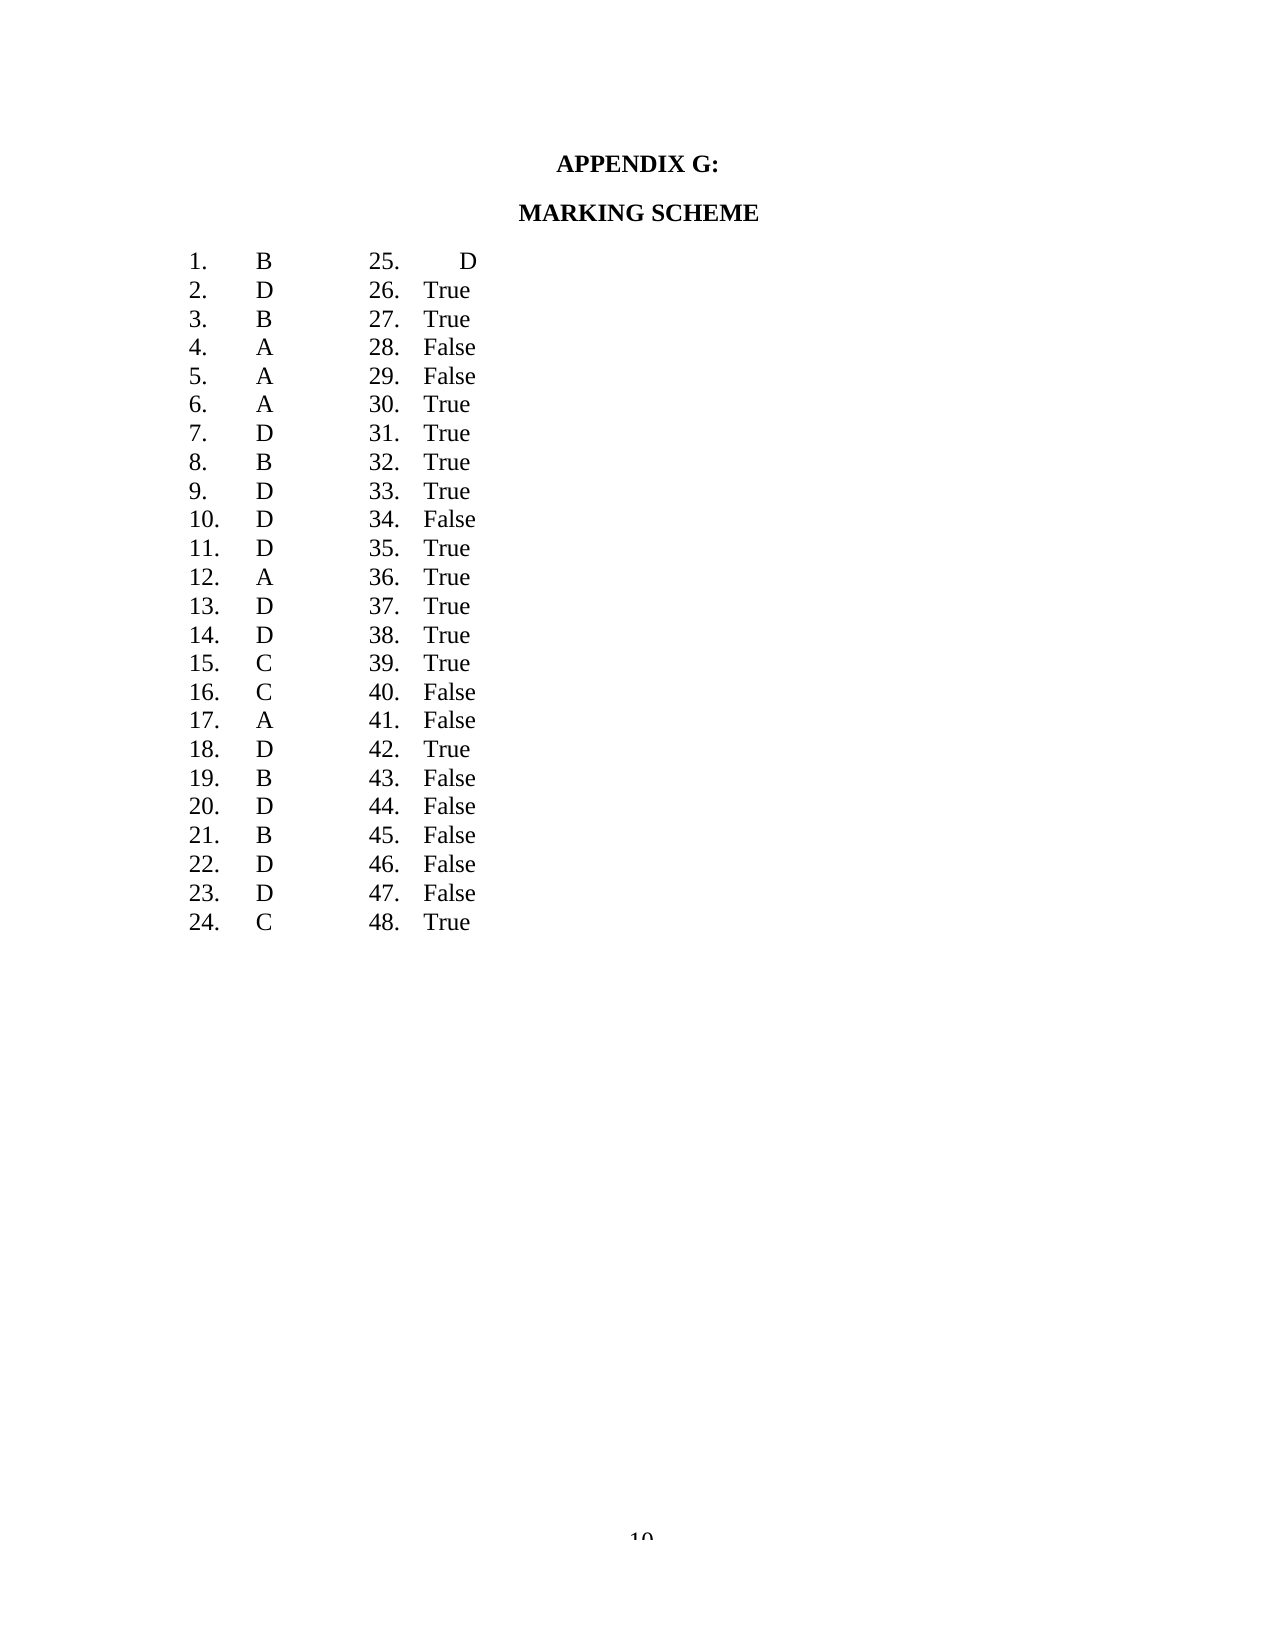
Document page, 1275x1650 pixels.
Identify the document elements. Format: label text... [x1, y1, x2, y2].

table_cell 42. [321, 736, 411, 765]
table_cell C [238, 650, 321, 678]
table_cell False [411, 334, 498, 363]
table_header 1. [168, 248, 238, 277]
table_cell 41. [321, 708, 411, 736]
table_cell True [411, 306, 498, 334]
table_cell True [411, 564, 498, 593]
table_cell 9. [168, 478, 238, 507]
table_cell D [238, 420, 321, 449]
table_cell True [411, 478, 498, 507]
table_cell 21. [168, 822, 238, 851]
table_cell 4. [168, 334, 238, 363]
table_cell B [238, 449, 321, 478]
table_cell D [238, 622, 321, 650]
table_cell 33. [321, 478, 411, 507]
table_cell True [411, 622, 498, 650]
table_cell 17. [168, 708, 238, 736]
table_cell True [411, 277, 498, 306]
table_cell 28. [321, 334, 411, 363]
table_header B [238, 248, 321, 277]
table_cell B [238, 306, 321, 334]
table_cell 27. [321, 306, 411, 334]
table_cell 30. [321, 391, 411, 420]
table_cell 20. [168, 794, 238, 822]
table_cell 8. [168, 449, 238, 478]
table_cell 29. [321, 363, 411, 391]
table_cell 36. [321, 564, 411, 593]
table_cell False [411, 794, 498, 822]
table_cell D [238, 736, 321, 765]
table_cell 48. [321, 909, 411, 937]
table_cell 44. [321, 794, 411, 822]
table_cell True [411, 449, 498, 478]
table_cell A [238, 334, 321, 363]
table_cell False [411, 880, 498, 909]
table_cell 34. [321, 507, 411, 535]
table_cell False [411, 822, 498, 851]
table_cell B [238, 765, 321, 794]
table_cell 32. [321, 449, 411, 478]
table_cell 40. [321, 679, 411, 707]
table_cell 26. [321, 277, 411, 306]
table_cell B [238, 822, 321, 851]
table_cell 23. [168, 880, 238, 909]
table_cell 7. [168, 420, 238, 449]
table_cell False [411, 507, 498, 535]
table_cell D [238, 507, 321, 535]
table_cell 18. [168, 736, 238, 765]
table_header D [411, 248, 498, 277]
table_cell 37. [321, 593, 411, 622]
table_cell False [411, 363, 498, 391]
table_cell 15. [168, 650, 238, 678]
table_cell 38. [321, 622, 411, 650]
table_cell 43. [321, 765, 411, 794]
table_cell False [411, 708, 498, 736]
table_cell True [411, 420, 498, 449]
table_cell 24. [168, 909, 238, 937]
table_cell D [238, 593, 321, 622]
table_cell 10. [168, 507, 238, 535]
table_cell 6. [168, 391, 238, 420]
table_cell 13. [168, 593, 238, 622]
table_cell A [238, 391, 321, 420]
table_cell 46. [321, 851, 411, 880]
table_cell True [411, 535, 498, 564]
table_cell D [238, 535, 321, 564]
table_cell 22. [168, 851, 238, 880]
table_cell A [238, 564, 321, 593]
table_cell D [238, 794, 321, 822]
table_cell 35. [321, 535, 411, 564]
subtitle APPENDIX G: MARKING SCHEME [516, 149, 760, 227]
table_cell True [411, 650, 498, 678]
table_cell 12. [168, 564, 238, 593]
table_cell C [238, 679, 321, 707]
table_cell 2. [168, 277, 238, 306]
table_cell 5. [168, 363, 238, 391]
table_cell 3. [168, 306, 238, 334]
table_cell 19. [168, 765, 238, 794]
table_cell 31. [321, 420, 411, 449]
table_cell D [238, 880, 321, 909]
table_cell True [411, 593, 498, 622]
table_header 25. [321, 248, 411, 277]
table_cell True [411, 391, 498, 420]
table_cell 45. [321, 822, 411, 851]
table_cell 14. [168, 622, 238, 650]
table_cell False [411, 765, 498, 794]
table_cell 11. [168, 535, 238, 564]
table_cell True [411, 909, 498, 937]
table_cell 47. [321, 880, 411, 909]
table_cell False [411, 851, 498, 880]
table_cell D [238, 851, 321, 880]
table_cell C [238, 909, 321, 937]
table_cell A [238, 363, 321, 391]
table_cell D [238, 478, 321, 507]
table_cell D [238, 277, 321, 306]
table_cell 39. [321, 650, 411, 678]
table_cell True [411, 736, 498, 765]
table_cell A [238, 708, 321, 736]
table_cell False [411, 679, 498, 707]
table_cell 16. [168, 679, 238, 707]
